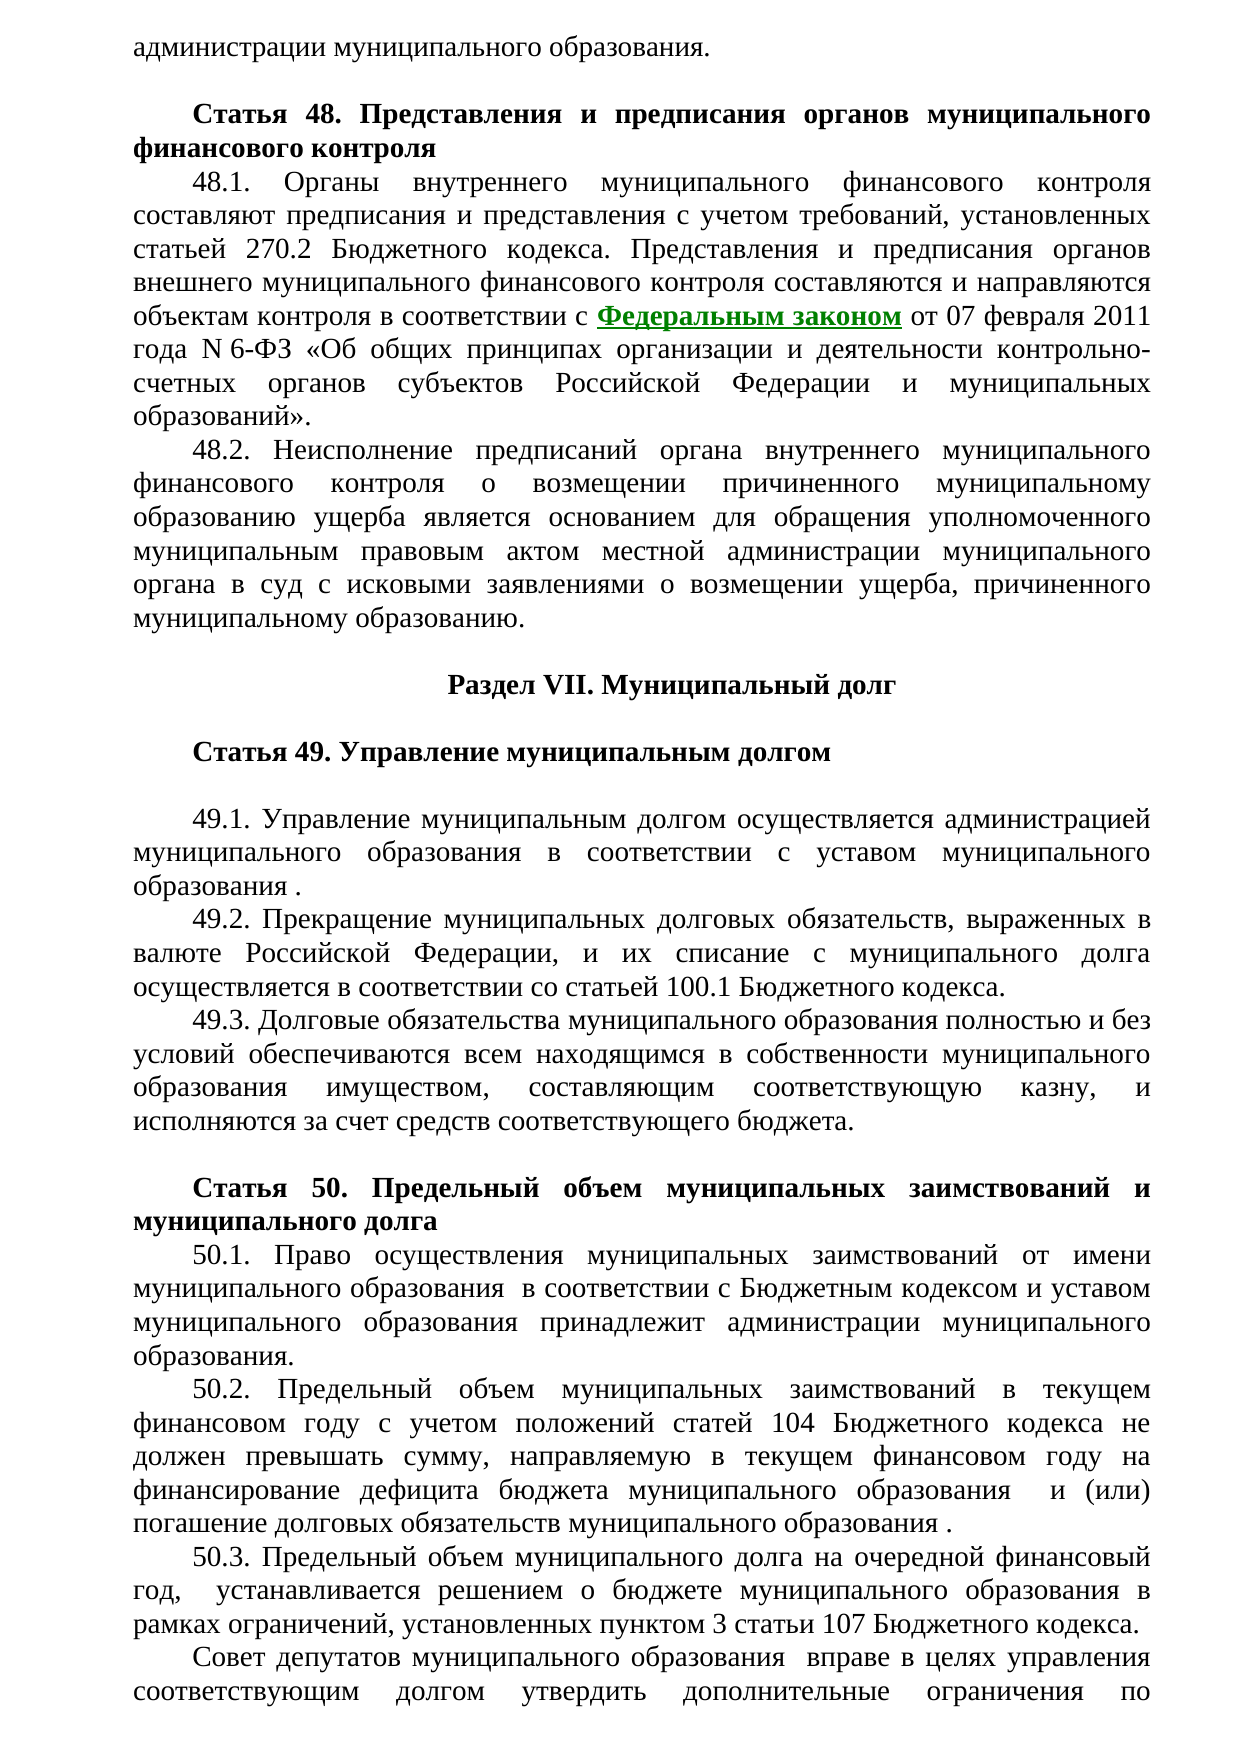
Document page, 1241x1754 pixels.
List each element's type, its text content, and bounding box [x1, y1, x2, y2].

text 50.3. Предельный объем муниципального долга на очередной финансовый год, устанавливается решением о бюджете муниципального образования в рамках ограничений, установленных пунктом 3 статьи 107 Бюджетного кодекса. [133, 1539, 1152, 1639]
text 49.3. Долговые обязательства муниципального образования полностью и без условий обеспечиваются всем находящимся в собственности муниципального образования имуществом, составляющим соответствующую казну, и исполняются за счет средств соответствующего бюджета. [133, 1002, 1152, 1136]
text 48.2. Неисполнение предписаний органа внутреннего муниципального финансового контроля о возмещении причиненного муниципальному образованию ущерба является основанием для обращения уполномоченного муниципальным правовым актом местной администрации муниципального органа в суд с исковыми заявлениями о возмещении ущерба, причиненного муниципальному образованию. [133, 432, 1152, 633]
subtitle Статья 48. Представления и предписания органов муниципального финансового контроля [133, 97, 1152, 164]
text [133, 29, 1152, 63]
text 50.2. Предельный объем муниципальных заимствований в текущем финансовом году с учетом положений статей 104 Бюджетного кодекса не должен превышать сумму, направляемую в текущем финансовом году на финансирование дефицита бюджета муниципального образования и (или) погашение долговых обязательств муниципального образования . [133, 1371, 1152, 1539]
list Статья 49. Управление муниципальным долгом [133, 734, 1152, 767]
text 49.2. Прекращение муниципальных долговых обязательств, выраженных в валюте Российской Федерации, и их списание с муниципального долга осуществляется в соответствии со статьей 100.1 Бюджетного кодекса. [133, 902, 1152, 1002]
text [133, 1639, 1152, 1707]
text 50.1. Право осуществления муниципальных заимствований от имени муниципального образования в соответствии с Бюджетным кодексом и уставом муниципального образования принадлежит администрации муниципального образования. [133, 1237, 1152, 1371]
text 48.1. Органы внутреннего муниципального финансового контроля составляют предписания и представления с учетом требований, установленных статьей 270.2 Бюджетного кодекса. Представления и предписания органов внешнего муниципального финансового контроля составляются и направляются объектам контроля в соответствии с Федеральным законом от 07 февраля 2011 года N 6-ФЗ «Об общих принципах организации и деятельности контрольно-счетных органов субъектов Российской Федерации и муниципальных образований». [133, 164, 1152, 432]
text Статья 50. Предельный объем муниципальных заимствований и муниципального долга [133, 1170, 1152, 1237]
text 49.1. Управление муниципальным долгом осуществляется администрацией муниципального образования в соответствии с уставом муниципального образования . [133, 801, 1152, 902]
list Раздел VII. Муниципальный долг [133, 667, 1152, 700]
